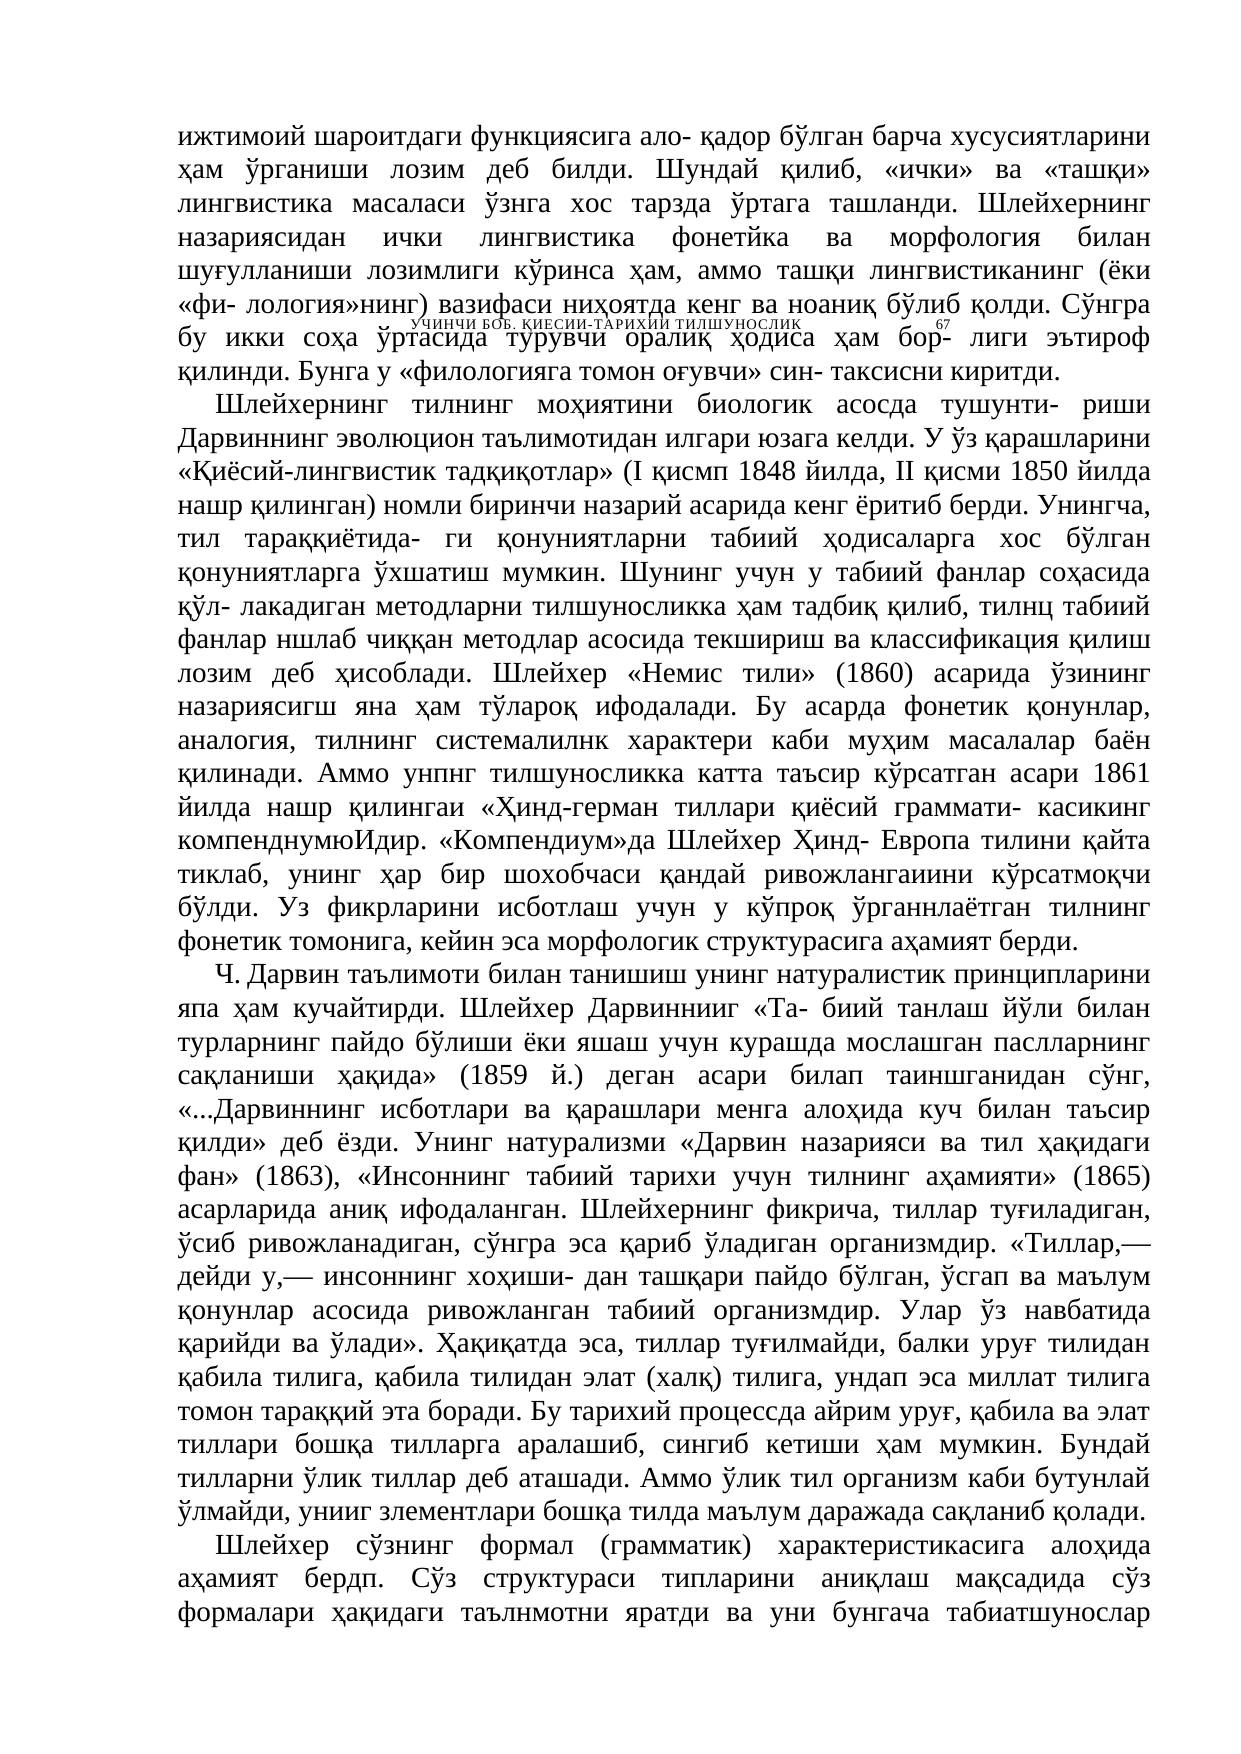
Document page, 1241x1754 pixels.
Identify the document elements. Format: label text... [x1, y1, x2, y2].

text Шлейхернинг тилнинг моҳиятини биологик асосда тушунти- риши Дарвиннинг эволюцион таълимотидан илгари юзага келди. У ўз қарашларини «Қиёсий-лингвистик тадқиқотлар» (I қисмп 1848 йилда, II қисми 1850 йилда нашр қилинган) номли биринчи назарий асарида кенг ёритиб берди. Унингча, тил тараққиётида- ги қонуниятларни табиий ҳодисаларга хос бўлган қонуниятларга ўхшатиш мумкин. Шунинг учун у табиий фанлар соҳасида қўл- лакадиган методларни тилшуносликка ҳам тадбиқ қилиб, тилнц табиий фанлар ншлаб чиққан методлар асосида текшириш ва классификация қилиш лозим деб ҳисоблади. Шлейхер «Немис тили» (1860) асарида ўзининг назариясигш яна ҳам тўлароқ ифодалади. Бу асарда фонетик қонунлар, аналогия, тилнинг системалилнк характери каби муҳим масалалар баён қилинади. Аммо унпнг тилшуносликка катта таъсир кўрсатган асари 1861 йилда нашр қилингаи «Ҳинд-герман тиллари қиёсий граммати- касикинг компенднумюИдир. «Компендиум»да Шлейхер Ҳинд- Европа тилини қайта тиклаб, унинг ҳар бир шохобчаси қандай ривожлангаиини кўрсатмоқчи бўлди. Уз фикрларини исботлаш учун у кўпроқ ўрганнлаётган тилнинг фонетик томонига, кейин эса морфологик структурасига аҳамият берди. [177, 386, 1152, 957]
text Ч. Дарвин таълимоти билан танишиш унинг натуралистик принципларини япа ҳам кучайтирди. Шлейхер Дарвиннииг «Та- биий танлаш йўли билан турларнинг пайдо бўлиши ёки яшаш учун курашда мослашган паслларнинг сақланиши ҳақида» (1859 й.) деган асари билап таиншганидан сўнг, «...Дарвиннинг исботлари ва қарашлари менга алоҳида куч билан таъсир қилди» деб ёзди. Унинг натурализми «Дарвин назарияси ва тил ҳақидаги фан» (1863), «Инсоннинг табиий тарихи учун тилнинг аҳамияти» (1865) асарларида аниқ ифодаланган. Шлейхернинг фикрича, тиллар туғиладиган, ўсиб ривожланадиган, сўнгра эса қариб ўладиган организмдир. «Тиллар,— дейди у,— инсоннинг хоҳиши- дан ташқари пайдо бўлган, ўсгап ва маълум қонунлар асосида ривожланган табиий организмдир. Улар ўз навбатида қарийди ва ўлади». Ҳақиқатда эса, тиллар туғилмайди, балки уруғ тилидан қабила тилига, қабила тилидан элат (халқ) тилига, ундап эса миллат тилига томон тараққий эта боради. Бу тарихий процессда айрим уруғ, қабила ва элат тиллари бошқа тилларга аралашиб, сингиб кетиши ҳам мумкин. Бундай тилларни ўлик тиллар деб аташади. Аммо ўлик тил организм каби бутунлай ўлмайди, унииг злементлари бошқа тилда маълум даражада сақланиб қолади. [177, 957, 1152, 1527]
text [177, 1527, 1152, 1627]
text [177, 118, 1152, 386]
